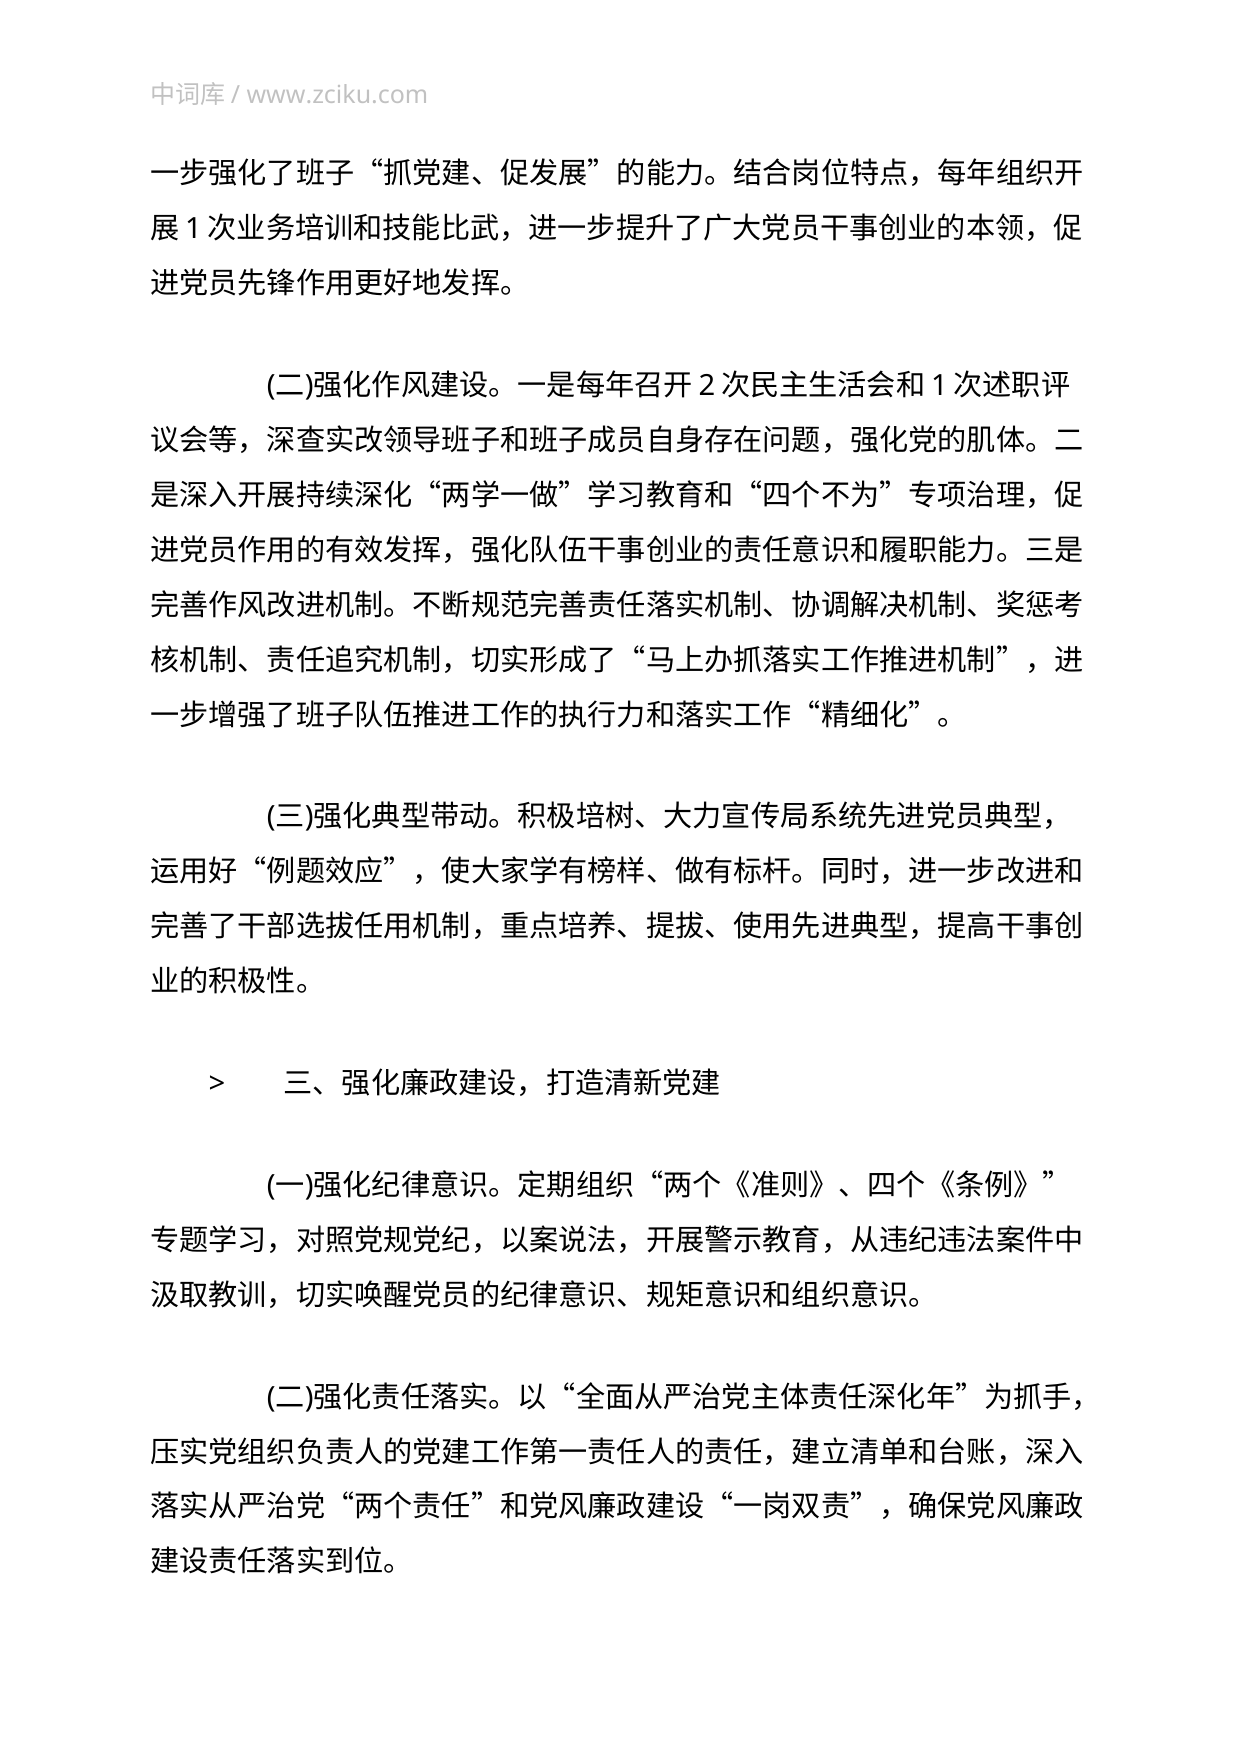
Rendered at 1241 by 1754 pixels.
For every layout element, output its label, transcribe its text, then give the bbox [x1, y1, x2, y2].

text (二)强化作风建设。一是每年召开2次民主生活会和1次述职评议会等，深查实改领导班子和班子成员自身存在问题，强化党的肌体。二是深入开展持续深化“两学一做”学习教育和“四个不为”专项治理，促进党员作用的有效发挥，强化队伍干事创业的责任意识和履职能力。三是完善作风改进机制。不断规范完善责任落实机制、协调解决机制、奖惩考核机制、责任追究机制，切实形成了“马上办抓落实工作推进机制”，进一步增强了班子队伍推进工作的执行力和落实工作“精细化”。 [150, 362, 1090, 733]
text > 三、强化廉政建设，打造清新党建 [150, 1059, 1090, 1102]
text (三)强化典型带动。积极培树、大力宣传局系统先进党员典型，运用好“例题效应”，使大家学有榜样、做有标杆。同时，进一步改进和完善了干部选拔任用机制，重点培养、提拔、使用先进典型，提高干事创业的积极性。 [150, 793, 1090, 1000]
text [150, 150, 1090, 302]
text (二)强化责任落实。以“全面从严治党主体责任深化年”为抓手，压实党组织负责人的党建工作第一责任人的责任，建立清单和台账，深入落实从严治党“两个责任”和党风廉政建设“一岗双责”，确保党风廉政建设责任落实到位。 [150, 1373, 1090, 1580]
text (一)强化纪律意识。定期组织“两个《准则》、四个《条例》”专题学习，对照党规党纪，以案说法，开展警示教育，从违纪违法案件中汲取教训，切实唤醒党员的纪律意识、规矩意识和组织意识。 [150, 1161, 1090, 1314]
